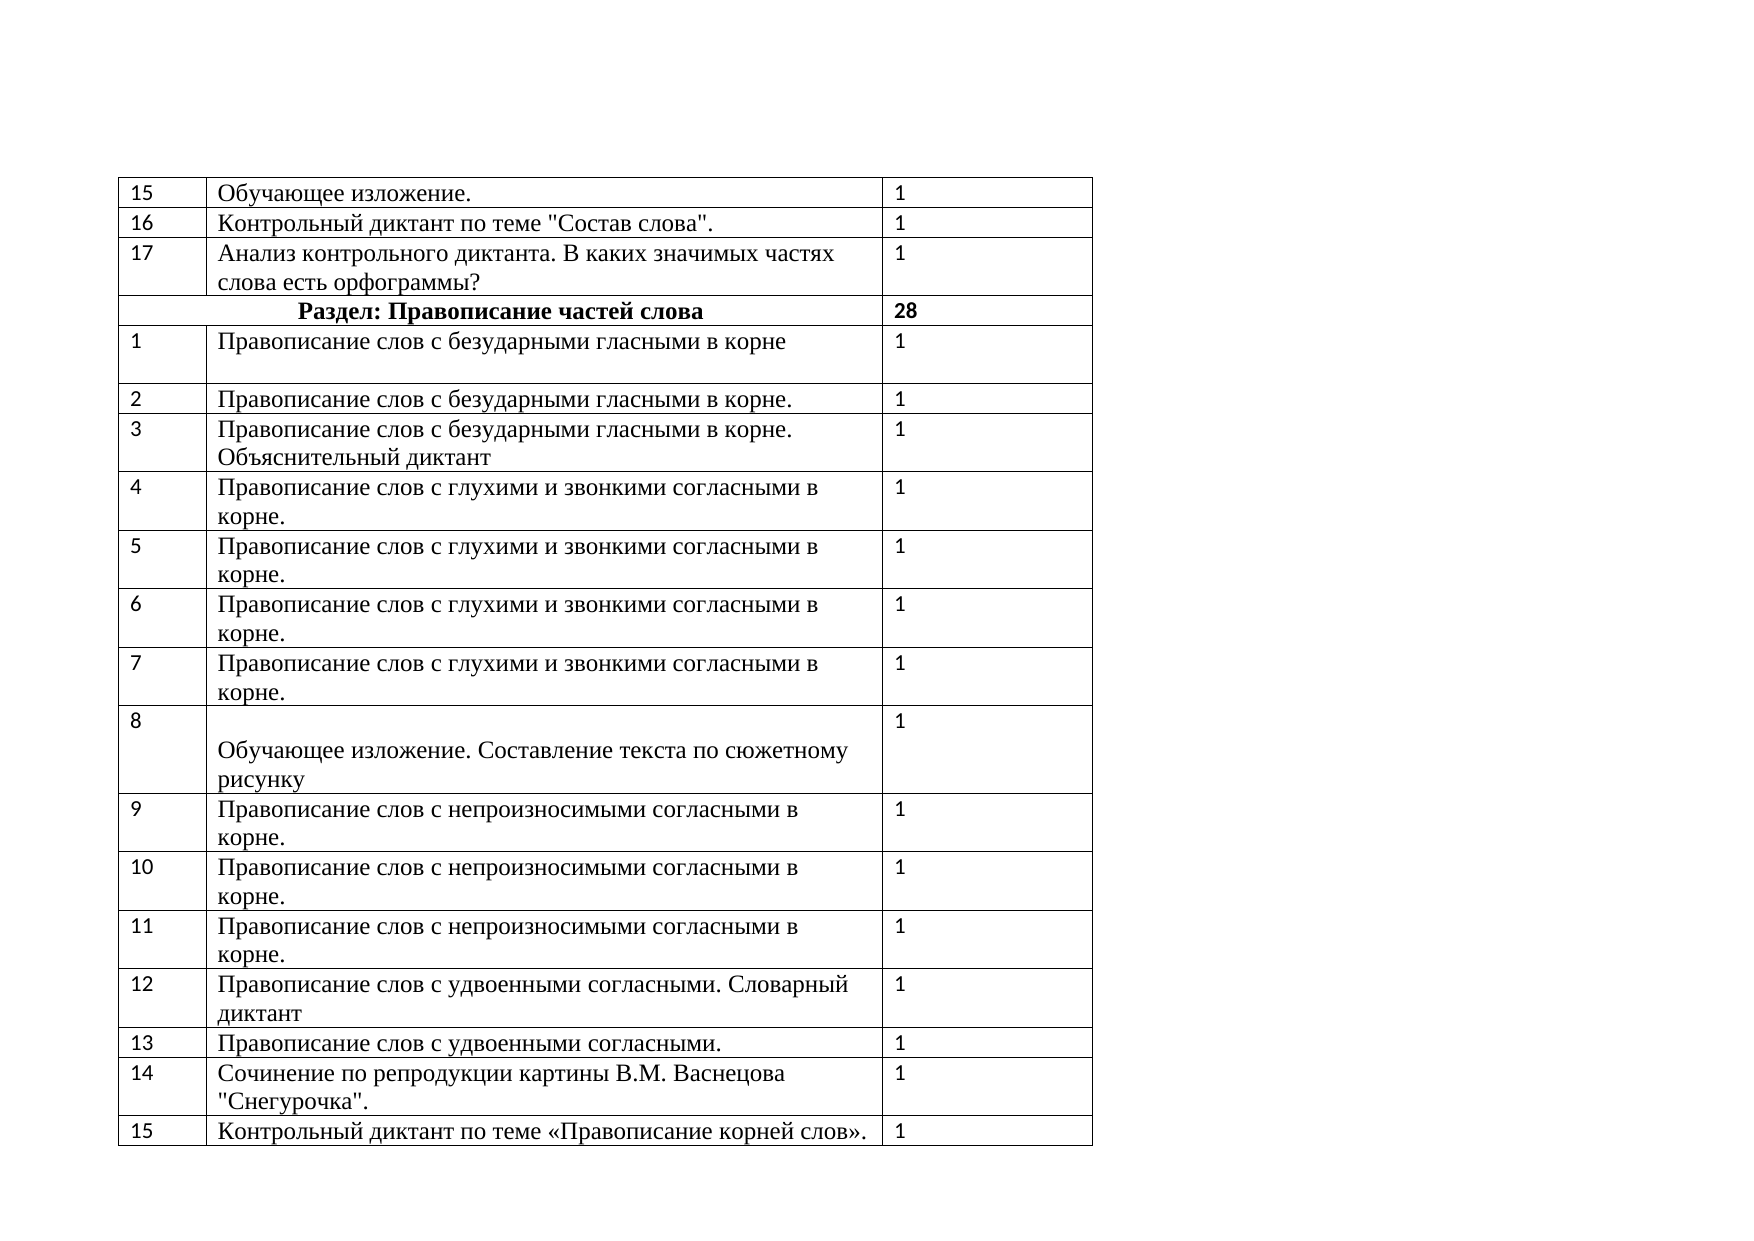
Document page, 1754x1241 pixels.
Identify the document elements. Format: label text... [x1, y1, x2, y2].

table_cell 1 [119, 326, 206, 383]
table_cell Правописание слов с удвоенными согласными. Словарный диктант [207, 969, 882, 1027]
table_cell Правописание слов с глухими и звонкими согласными в корне. [207, 531, 882, 588]
table_cell 1 [883, 911, 1092, 968]
table_cell 1 [883, 1116, 1092, 1145]
table_cell 1 [883, 472, 1092, 530]
table_cell 5 [119, 531, 206, 588]
table_cell 3 [119, 414, 206, 471]
table_cell Правописание слов с удвоенными согласными. [207, 1028, 882, 1057]
table_cell 1 [883, 238, 1092, 295]
table_cell 13 [119, 1028, 206, 1057]
table_cell 2 [119, 384, 206, 413]
table_cell Обучающее изложение. Составление текста по сюжетному рисунку [207, 706, 882, 793]
table_cell Правописание слов с глухими и звонкими согласными в корне. [207, 648, 882, 705]
table_cell 15 [119, 178, 206, 207]
table_cell 28 [883, 296, 1092, 325]
table_cell 1 [883, 178, 1092, 207]
table_cell 7 [119, 648, 206, 705]
table_cell Сочинение по репродукции картины В.М. Васнецова "Снегурочка". [207, 1058, 882, 1115]
table_cell Правописание слов с глухими и звонкими согласными в корне. [207, 589, 882, 647]
table_cell Правописание слов с непроизносимыми согласными в корне. [207, 911, 882, 968]
table_cell 1 [883, 414, 1092, 471]
table_cell 9 [119, 794, 206, 851]
table_cell Правописание слов с глухими и звонкими согласными в корне. [207, 472, 882, 530]
table_cell 1 [883, 384, 1092, 413]
table_cell 12 [119, 969, 206, 1027]
table_cell 1 [883, 1028, 1092, 1057]
table_cell 1 [883, 531, 1092, 588]
table_cell Обучающее изложение. [207, 178, 882, 207]
table_cell 8 [119, 706, 206, 793]
table_cell Правописание слов с безударными гласными в корне [207, 326, 882, 383]
table_cell 1 [883, 648, 1092, 705]
table_cell 14 [119, 1058, 206, 1115]
table_cell Контрольный диктант по теме "Состав слова". [207, 208, 882, 237]
table_cell Раздел: Правописание частей слова [119, 296, 882, 325]
table_cell 1 [883, 794, 1092, 851]
table_cell Правописание слов с непроизносимыми согласными в корне. [207, 794, 882, 851]
table_cell Правописание слов с безударными гласными в корне. [207, 384, 882, 413]
table_cell Правописание слов с непроизносимыми согласными в корне. [207, 852, 882, 910]
table_cell 16 [119, 208, 206, 237]
table_cell Анализ контрольного диктанта. В каких значимых частях слова есть орфограммы? [207, 238, 882, 295]
table_cell 1 [883, 969, 1092, 1027]
table_cell 1 [883, 326, 1092, 383]
table_cell 17 [119, 238, 206, 295]
table_cell 1 [883, 589, 1092, 647]
table_cell 1 [883, 706, 1092, 793]
table_cell Контрольный диктант по теме «Правописание корней слов». [207, 1116, 882, 1145]
table_cell 1 [883, 208, 1092, 237]
table_cell 10 [119, 852, 206, 910]
table_cell Правописание слов с безударными гласными в корне. Объяснительный диктант [207, 414, 882, 471]
table_cell 11 [119, 911, 206, 968]
table_cell 1 [883, 1058, 1092, 1115]
table_cell 1 [883, 852, 1092, 910]
table_cell 6 [119, 589, 206, 647]
table_cell 4 [119, 472, 206, 530]
table_cell 15 [119, 1116, 206, 1145]
